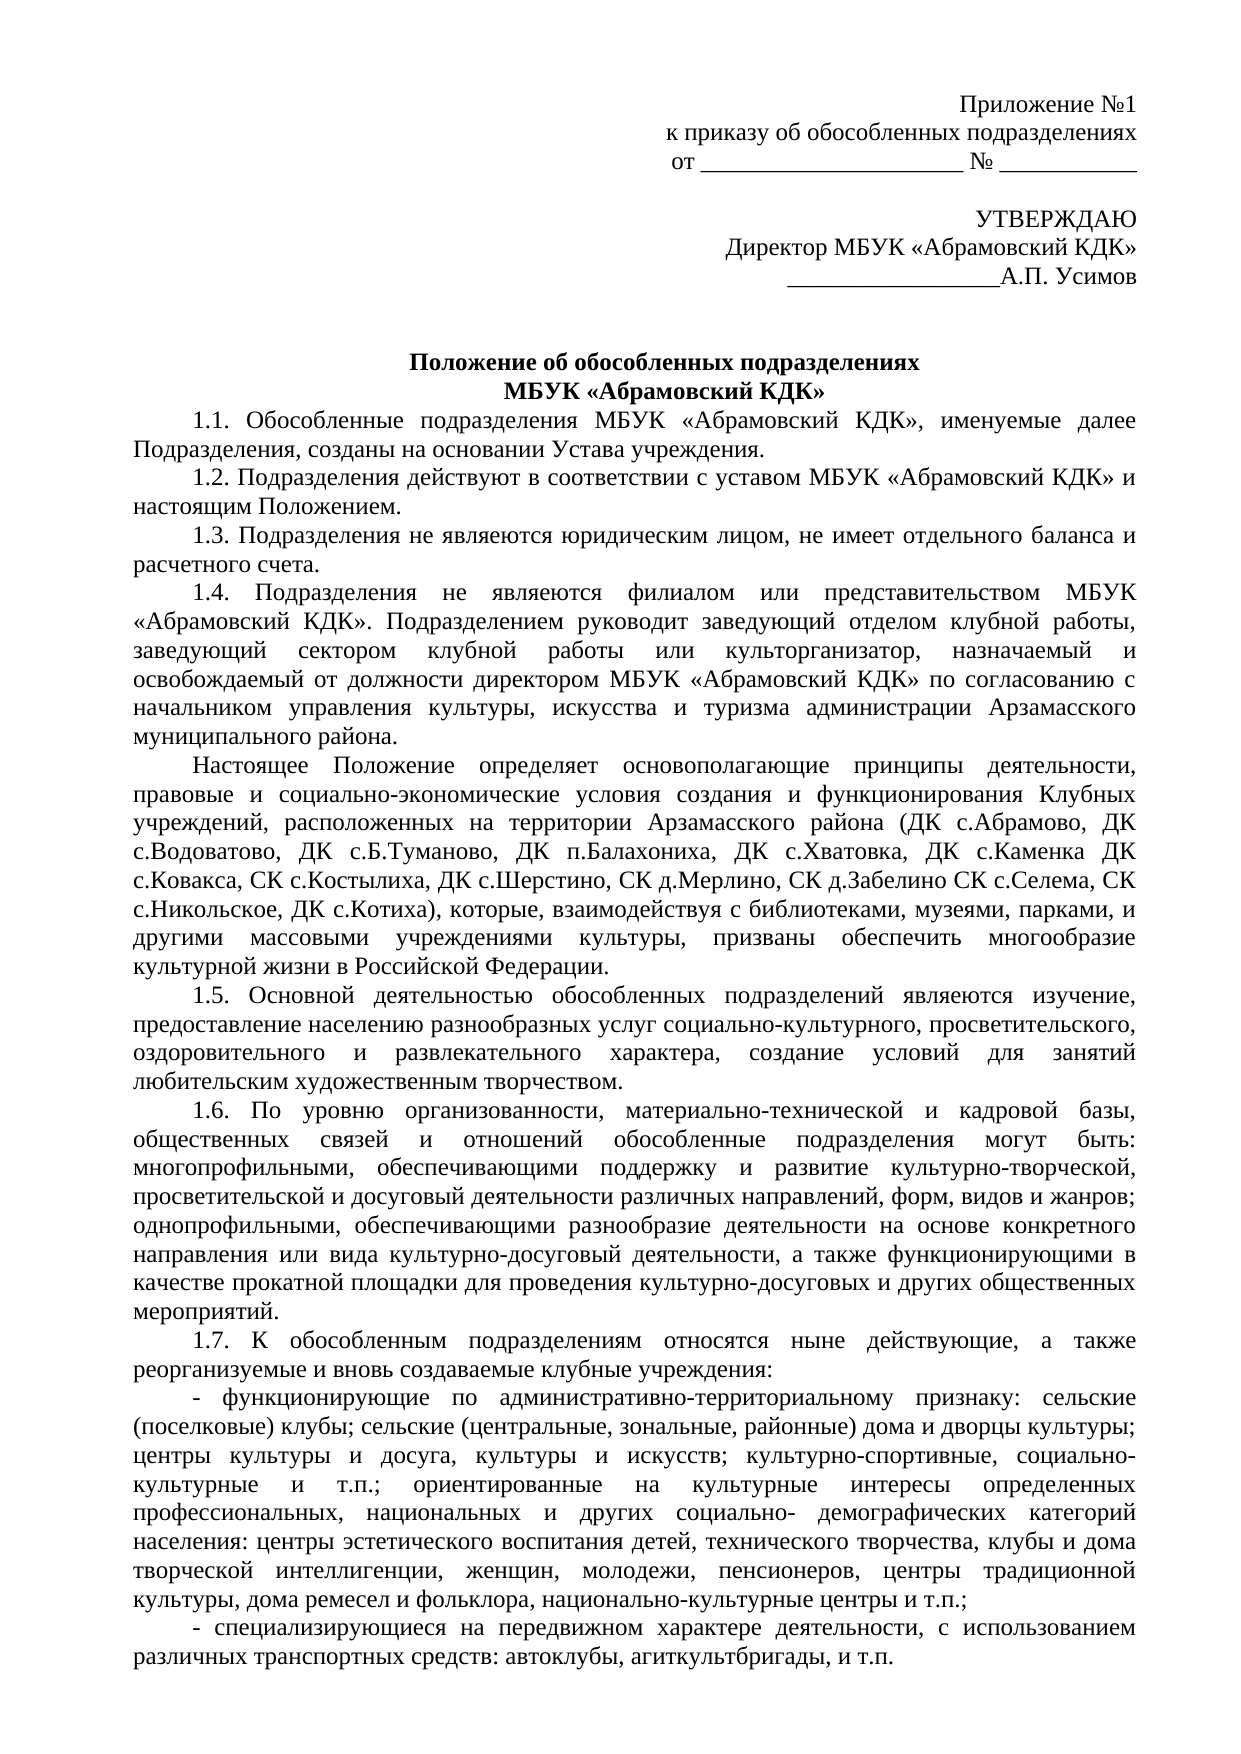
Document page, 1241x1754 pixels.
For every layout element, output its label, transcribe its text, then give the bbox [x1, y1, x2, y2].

text - функционирующие по административно-территориальному признаку: сельские (поселковые) клубы; сельские (центральные, зональные, районные) дома и дворцы культуры; центры культуры и досуга, культуры и искусств; культурно-спортивные, социально-культурные и т.п.; ориентированные на культурные интересы определенных профессиональных, национальных и других социально- демографических категорий населения: центры эстетического воспитания детей, технического творчества, клубы и дома творческой интеллигенции, женщин, молодежи, пенсионеров, центры традиционной культуры, дома ремесел и фольклора, национально-культурные центры и т.п.; [133, 1382, 1137, 1612]
text 1.6. По уровню организованности, материально-технической и кадровой базы, общественных связей и отношений обособленные подразделения могут быть: многопрофильными, обеспечивающими поддержку и развитие культурно-творческой, просветительской и досуговый деятельности различных направлений, форм, видов и жанров; однопрофильными, обеспечивающими разнообразие деятельности на основе конкретного направления или вида культурно-досуговый деятельности, а также функционирующими в качестве прокатной площадки для проведения культурно-досуговых и других общественных мероприятий. [133, 1095, 1137, 1325]
text Директор МБУК «Абрамовский КДК» [133, 232, 1137, 261]
text 1.7. К обособленным подразделениям относятся ныне действующие, а также реорганизуемые и вновь создаваемые клубные учреждения: [133, 1325, 1137, 1382]
text от _____________________ № ___________ [133, 146, 1137, 175]
text - специализирующиеся на передвижном характере деятельности, с использованием различных транспортных средств: автоклубы, агиткультбригады, и т.п. [133, 1612, 1137, 1670]
text к приказу об обособленных подразделениях [133, 117, 1137, 146]
text 1.1. Обособленные подразделения МБУК «Абрамовский КДК», именуемые далее Подразделения, созданы на основании Устава учреждения. [133, 405, 1137, 462]
text 1.4. Подразделения не являеются филиалом или представительством МБУК «Абрамовский КДК». Подразделением руководит заведующий отделом клубной работы, заведующий сектором клубной работы или культорганизатор, назначаемый и освобождаемый от должности директором МБУК «Абрамовский КДК» по согласованию с начальником управления культуры, искусства и туризма администрации Арзамасского муниципального района. [133, 577, 1137, 750]
text 1.3. Подразделения не являеются юридическим лицом, не имеет отдельного баланса и расчетного счета. [133, 520, 1137, 577]
text МБУК «Абрамовский КДК» [133, 376, 1137, 405]
text _________________А.П. Усимов [133, 261, 1137, 290]
text 1.2. Подразделения действуют в соответствии с уставом МБУК «Абрамовский КДК» и настоящим Положением. [133, 462, 1137, 520]
text Настоящее Положение определяет основополагающие принципы деятельности, правовые и социально-экономические условия создания и функционирования Клубных учреждений, расположенных на территории Арзамасского района (ДК с.Абрамово, ДК с.Водоватово, ДК с.Б.Туманово, ДК п.Балахониха, ДК с.Хватовка, ДК с.Каменка ДК с.Ковакса, СК с.Костылиха, ДК с.Шерстино, СК д.Мерлино, СК д.Забелино СК с.Селема, СК с.Никольское, ДК с.Котиха), которые, взаимодействуя с библиотеками, музеями, парками, и другими массовыми учреждениями культуры, призваны обеспечить многообразие культурной жизни в Российской Федерации. [133, 750, 1137, 980]
text Приложение №1 [133, 89, 1137, 117]
text 1.5. Основной деятельностью обособленных подразделений являеются изучение, предоставление населению разнообразных услуг социально-культурного, просветительского, оздоровительного и развлекательного характера, создание условий для занятий любительским художественным творчеством. [133, 980, 1137, 1095]
text УТВЕРЖДАЮ [133, 204, 1137, 232]
text Положение об обособленных подразделениях [133, 347, 1137, 376]
